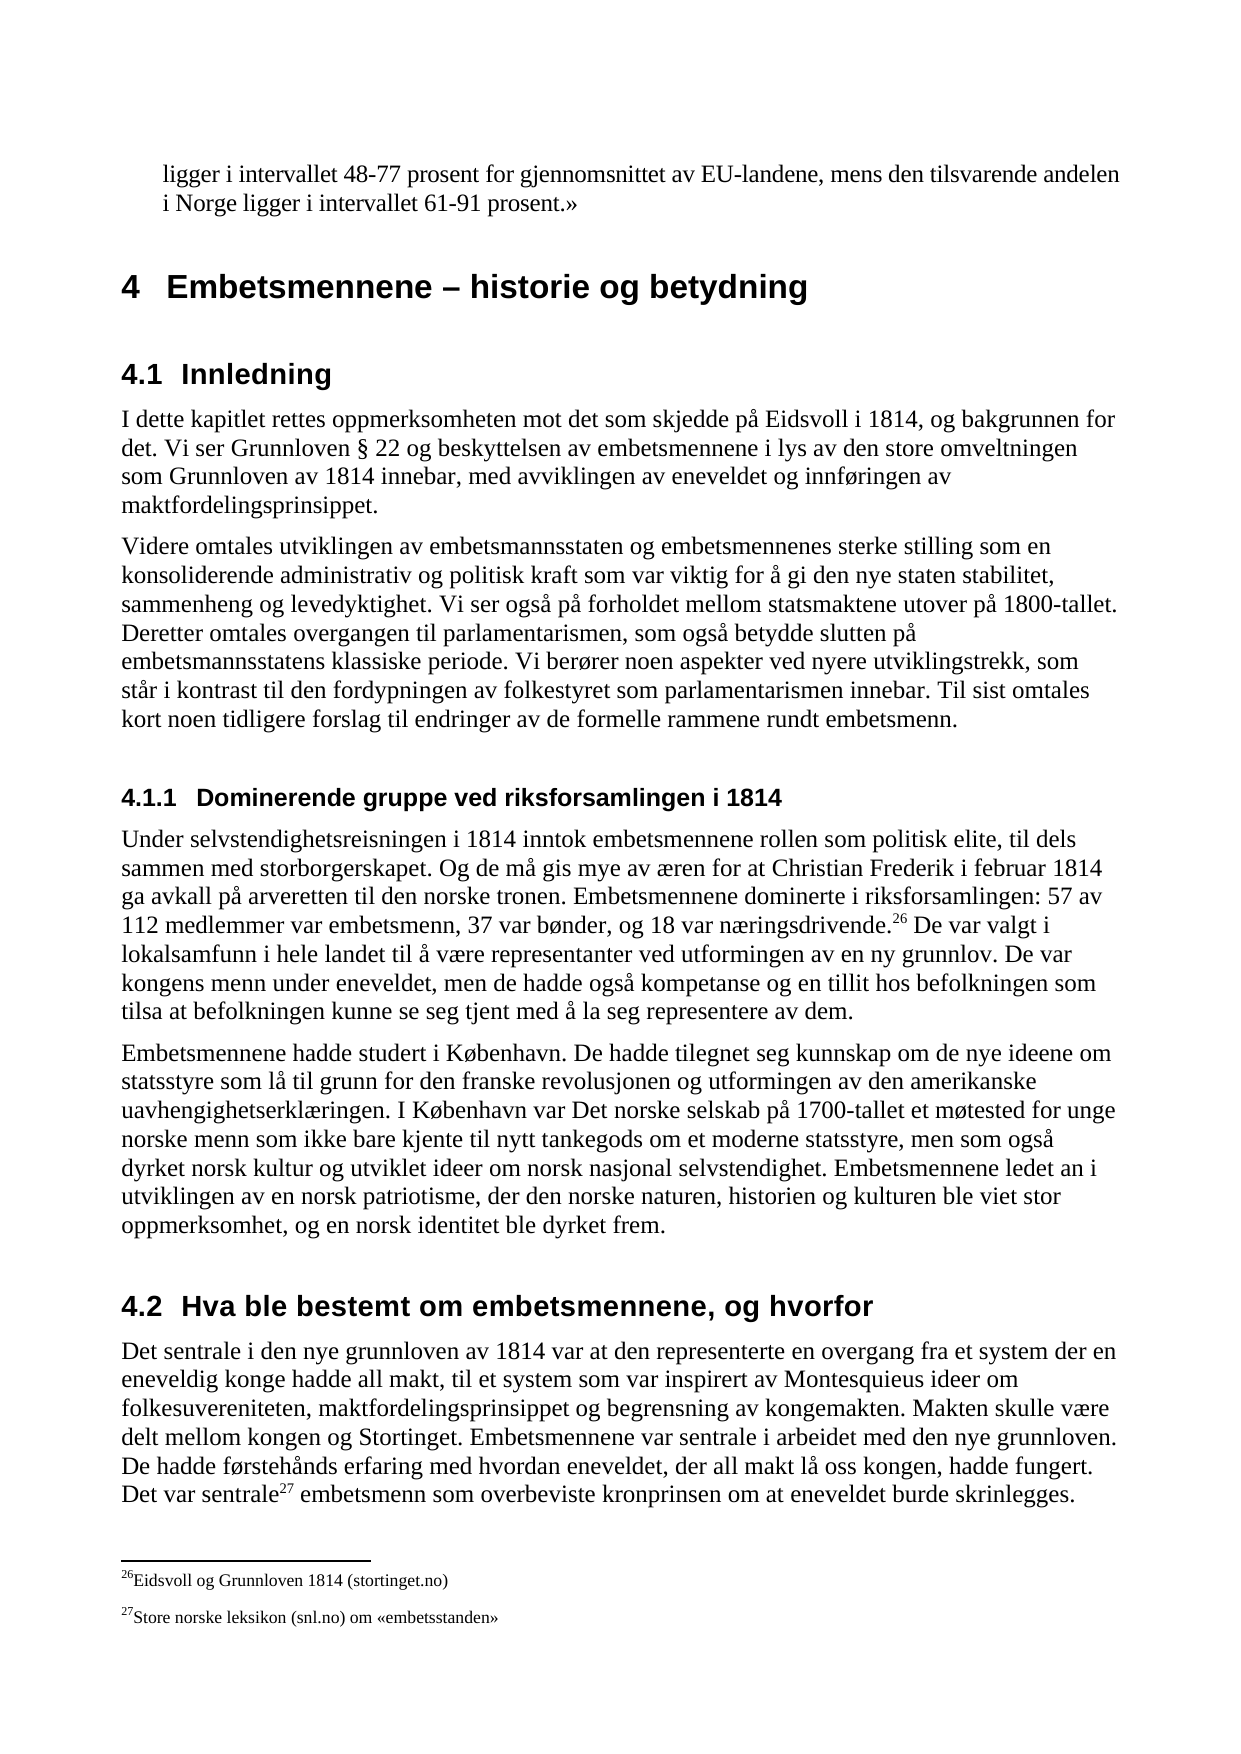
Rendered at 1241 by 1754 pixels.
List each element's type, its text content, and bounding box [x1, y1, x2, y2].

text Videre omtales utviklingen av embetsmannsstaten og embetsmennenes sterke stilling som en konsoliderende administrativ og politisk kraft som var viktig for å gi den nye staten stabilitet, sammenheng og levedyktighet. Vi ser også på forholdet mellom statsmaktene utover på 1800-tallet. Deretter omtales overgangen til parlamentarismen, som også betydde slutten på embetsmannsstatens klassiske periode. Vi berører noen aspekter ved nyere utviklingstrekk, som står i kontrast til den fordypningen av folkestyret som parlamentarismen innebar. Til sist omtales kort noen tidligere forslag til endringer av de formelle rammene rundt embetsmenn. [121, 531, 1119, 733]
text Under selvstendighetsreisningen i 1814 inntok embetsmennene rollen som politisk elite, til dels sammen med storborgerskapet. Og de må gis mye av æren for at Christian Frederik i februar 1814 ga avkall på arveretten til den norske tronen. Embetsmennene dominerte i riksforsamlingen: 57 av 112 medlemmer var embetsmenn, 37 var bønder, og 18 var næringsdrivende. De var valgt i lokalsamfunn i hele landet til å være representanter ved utformingen av en ny grunnlov. De var kongens menn under eneveldet, men de hadde også kompetanse og en tillit hos befolkningen som tilsa at befolkningen kunne se seg tjent med å la seg representere av dem. [121, 824, 1119, 1025]
subtitle Dominerende gruppe ved riksforsamlingen i 1814 [121, 783, 1119, 811]
subtitle Innledning [121, 357, 1119, 391]
text Det sentrale i den nye grunnloven av 1814 var at den representerte en overgang fra et system der en eneveldig konge hadde all makt, til et system som var inspirert av Montesquieus ideer om folkesuvereniteten, maktfordelingsprinsippet og begrensning av kongemakten. Makten skulle være delt mellom kongen og Stortinget. Embetsmennene var sentrale i arbeidet med den nye grunnloven. De hadde førstehånds erfaring med hvordan eneveldet, der all makt lå oss kongen, hadde fungert. Det var sentrale embetsmenn som overbeviste kronprinsen om at eneveldet burde skrinlegges. [121, 1336, 1119, 1508]
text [162, 159, 1119, 217]
text Embetsmennene hadde studert i København. De hadde tilegnet seg kunnskap om de nye ideene om statsstyre som lå til grunn for den franske revolusjonen og utformingen av den amerikanske uavhengighetserklæringen. I København var Det norske selskab på 1700-tallet et møtested for unge norske menn som ikke bare kjente til nytt tankegods om et moderne statsstyre, men som også dyrket norsk kultur og utviklet ideer om norsk nasjonal selvstendighet. Embetsmennene ledet an i utviklingen av en norsk patriotisme, der den norske naturen, historien og kulturen ble viet stor oppmerksomhet, og en norsk identitet ble dyrket frem. [121, 1038, 1119, 1239]
text I dette kapitlet rettes oppmerksomheten mot det som skjedde på Eidsvoll i 1814, og bakgrunnen for det. Vi ser Grunnloven § 22 og beskyttelsen av embetsmennene i lys av den store omveltningen som Grunnloven av 1814 innebar, med avviklingen av eneveldet og innføringen av maktfordelingsprinsippet. [121, 404, 1119, 519]
subtitle Embetsmennene – historie og betydning [121, 267, 1119, 305]
subtitle Hva ble bestemt om embetsmennene, og hvorfor [121, 1289, 1119, 1322]
